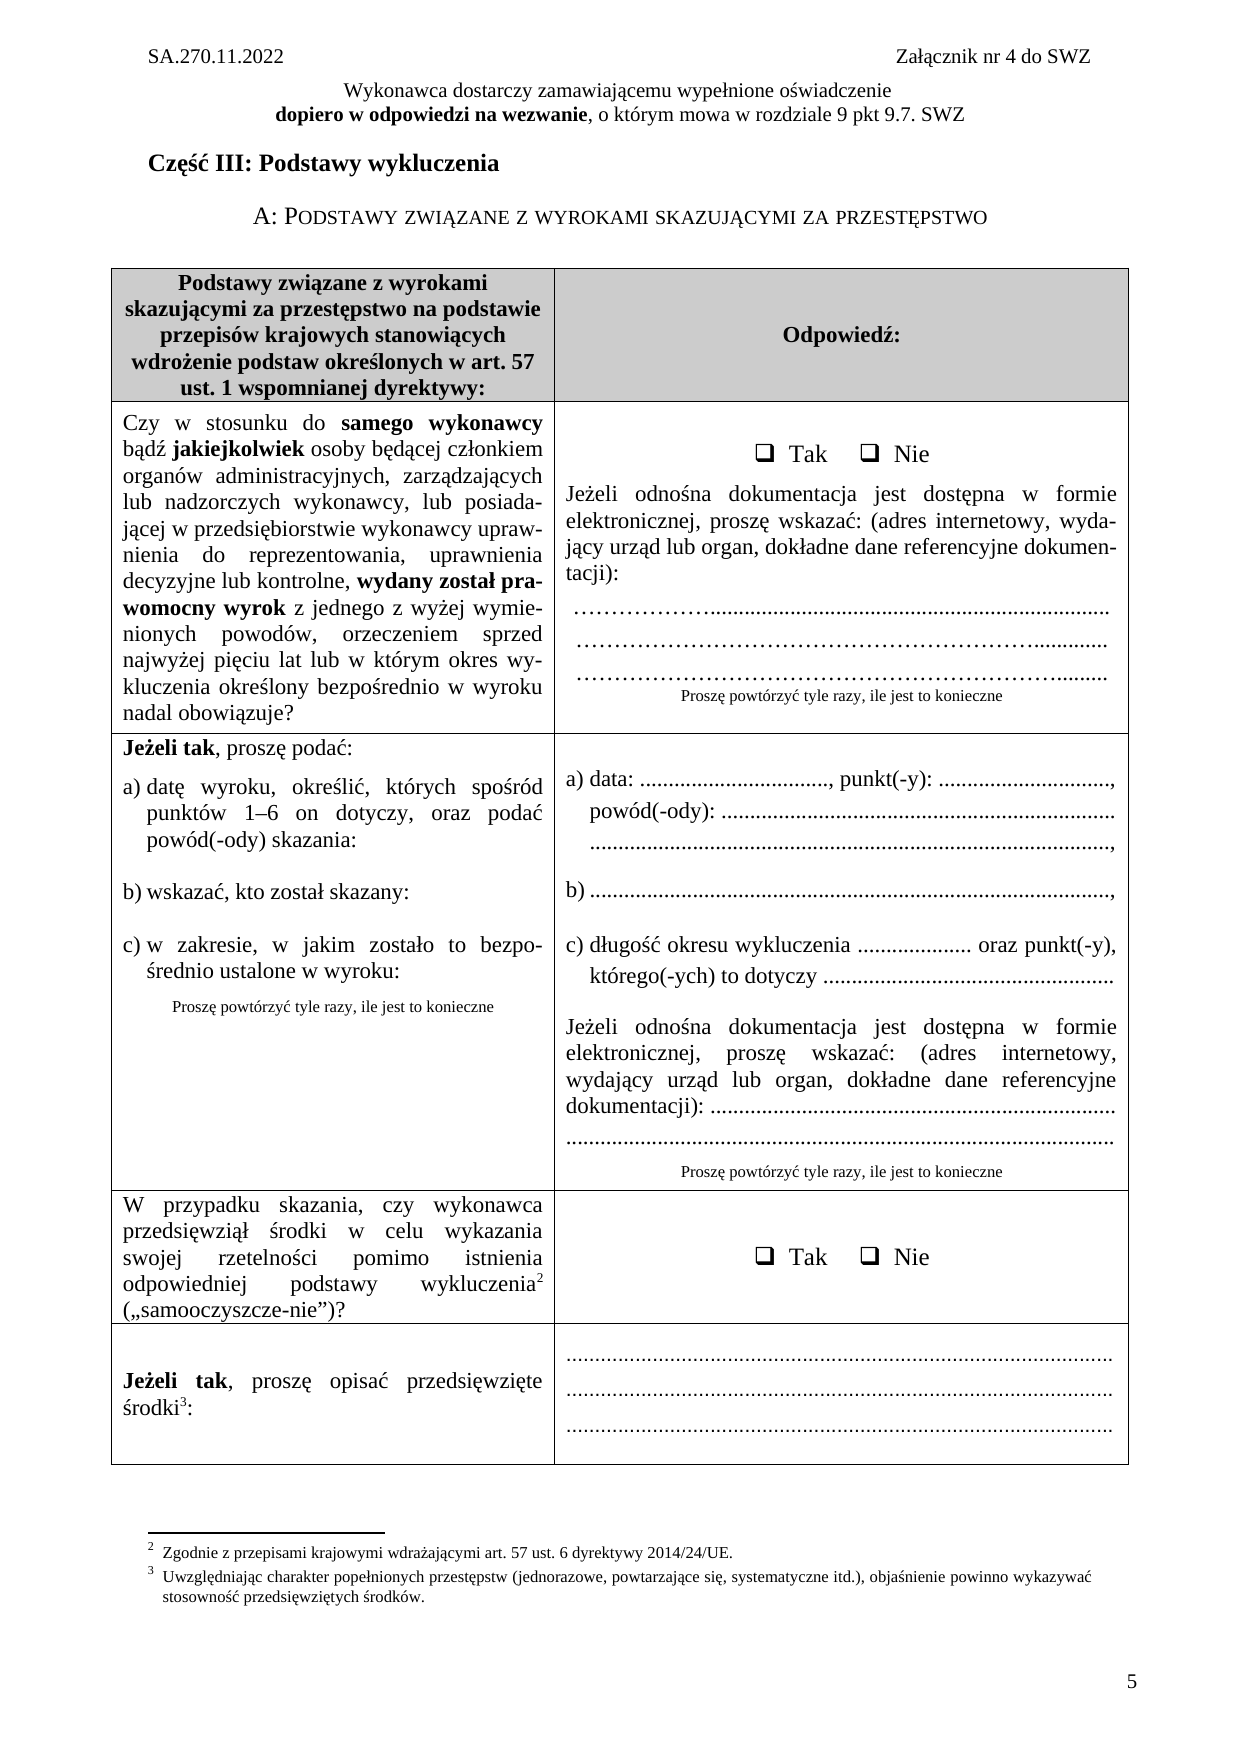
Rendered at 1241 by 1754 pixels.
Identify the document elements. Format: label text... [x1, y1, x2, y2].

table_cell data: ................................., punkt(-y): .............................., powód(-ody): ..................................................................... ..........................................................................................., ..........................................................................................., długość okresu wykluczenia .................... oraz punkt(-y), którego(-ych) to dotyczy ................................................... Jeżeli odnośna dokumentacja jest dostępna w formie elektronicznej, proszę wskazać: (adres internetowy, wydający urząd lub organ, dokładne dane referencyjne dokumentacji): ....................................................................... ................................................................................................ Proszę powtórzyć tyle razy, ile jest to konieczne [555, 734, 1128, 1190]
title A: Podstawy związane z wyrokami skazującymi za przestępstwo [148, 201, 1092, 230]
table_header Odpowiedź: [555, 269, 1128, 401]
table_cell Jeżeli tak, proszę podać: datę wyroku, określić, których spośród punktów 1–6 on dotyczy, oraz podać powód(-ody) skazania: wskazać, kto został skazany: w zakresie, w jakim zostało to bezpo-średnio ustalone w wyroku: Proszę powtórzyć tyle razy, ile jest to konieczne [112, 734, 554, 1190]
title Część III: Podstawy wykluczenia [148, 148, 1092, 176]
table_cell Czy w stosunku do samego wykonawcy bądź jakiejkolwiek osoby będącej członkiem organów administracyjnych, zarządzających lub nadzorczych wykonawcy, lub posiada-jącej w przedsiębiorstwie wykonawcy upraw-nienia do reprezentowania, uprawnienia decyzyjne lub kontrolne, wydany został pra-womocny wyrok z jednego z wyżej wymie-nionych powodów, orzeczeniem sprzed najwyżej pięciu lat lub w którym okres wy-kluczenia określony bezpośrednio w wyroku nadal obowiązuje? [112, 402, 554, 733]
table_cell Tak Nie Jeżeli odnośna dokumentacja jest dostępna w formie elektronicznej, proszę wskazać: (adres internetowy, wyda-jący urząd lub organ, dokładne dane referencyjne dokumen-tacji): ………………...................................................................... ……………………………………………………............. ………………………………………………………......... Proszę powtórzyć tyle razy, ile jest to konieczne [555, 402, 1128, 733]
table_cell W przypadku skazania, czy wykonawca przedsięwziął środki w celu wykazania swojej rzetelności pomimo istnienia odpowiedniej podstawy wykluczenia („samooczyszcze-nie”)? [112, 1191, 554, 1323]
table_cell Tak Nie [555, 1191, 1128, 1323]
table_cell ............................................................................................... ............................................................................................... ............................................................................................... [555, 1324, 1128, 1464]
table_cell Jeżeli tak, proszę opisać przedsięwzięte środki: [112, 1324, 554, 1464]
table_header Podstawy związane z wyrokami skazującymi za przestępstwo na podstawie przepisów krajowych stanowiących wdrożenie podstaw określonych w art. 57 ust. 1 wspomnianej dyrektywy: [112, 269, 554, 401]
